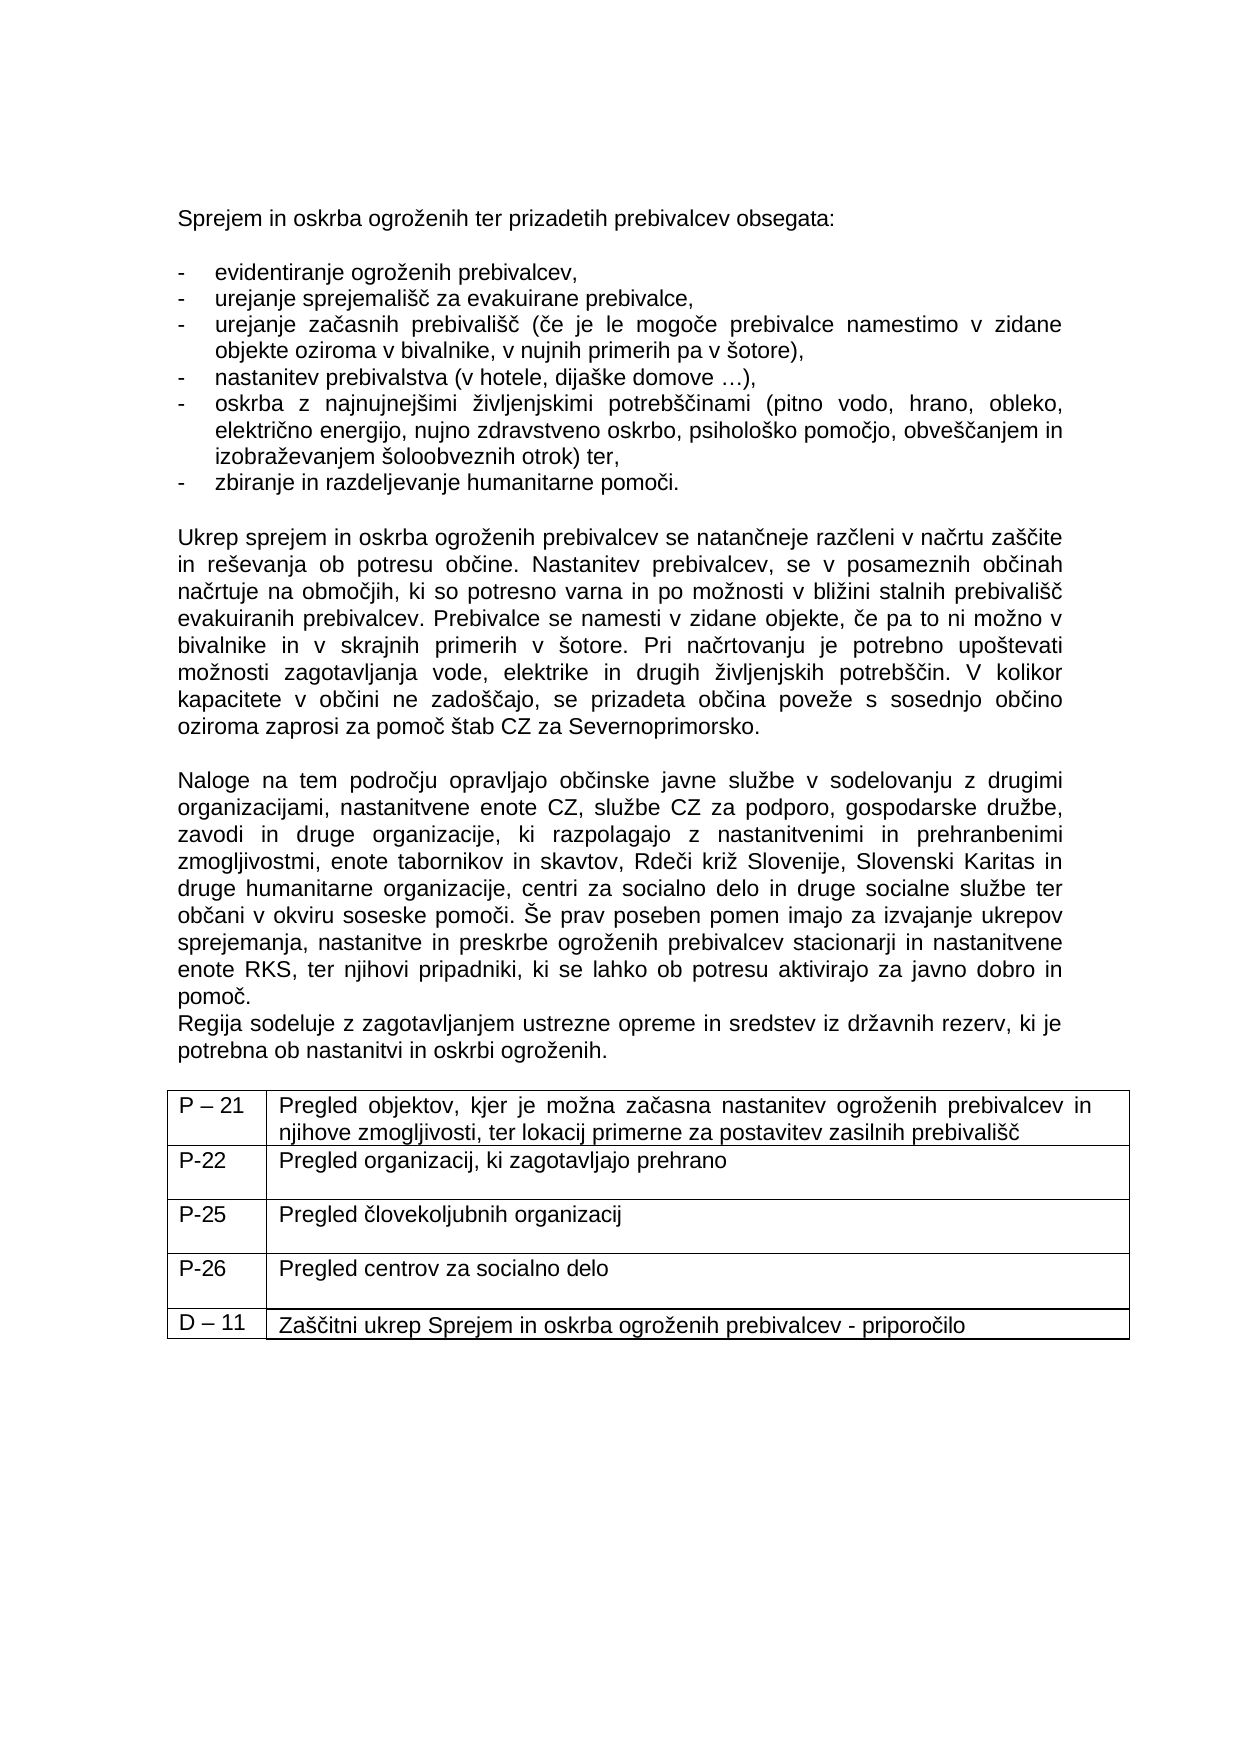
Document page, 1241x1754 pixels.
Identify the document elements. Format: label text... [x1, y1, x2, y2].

list urejanje začasnih prebivališč (če je le mogoče prebivalce namestimo v zidane objekte oziroma v bivalnike, v nujnih primerih pa v šotore), [177, 311, 1063, 364]
table_cell P-22 [168, 1146, 266, 1199]
table_cell P-25 [168, 1200, 266, 1253]
table_cell Pregled človekoljubnih organizacij [267, 1200, 1129, 1253]
table_header P – 21 [168, 1091, 266, 1145]
text Naloge na tem področju opravljajo občinske javne službe v sodelovanju z drugimi organizacijami, nastanitvene enote CZ, službe CZ za podporo, gospodarske družbe, zavodi in druge organizacije, ki razpolagajo z nastanitvenimi in prehranbenimi zmogljivostmi, enote tabornikov in skavtov, Rdeči križ Slovenije, Slovenski Karitas in druge humanitarne organizacije, centri za socialno delo in druge socialne službe ter občani v okviru soseske pomoči. Še prav poseben pomen imajo za izvajanje ukrepov sprejemanja, nastanitve in preskrbe ogroženih prebivalcev stacionarji in nastanitvene enote RKS, ter njihovi pripadniki, ki se lahko ob potresu aktivirajo za javno dobro in pomoč. [177, 767, 1063, 1010]
table_cell Pregled organizacij, ki zagotavljajo prehrano [267, 1146, 1129, 1199]
table_cell D – 11 [168, 1309, 266, 1338]
text Regija sodeluje z zagotavljanjem ustrezne opreme in sredstev iz državnih rezerv, ki je potrebna ob nastanitvi in oskrbi ogroženih. [177, 1010, 1063, 1064]
list nastanitev prebivalstva (v hotele, dijaške domove …), [177, 364, 1153, 390]
list zbiranje in razdeljevanje humanitarne pomoči. [177, 469, 1153, 496]
table_cell Pregled centrov za socialno delo [267, 1254, 1129, 1307]
list evidentiranje ogroženih prebivalcev, [177, 258, 1153, 285]
text Sprejem in oskrba ogroženih ter prizadetih prebivalcev obsegata: [177, 205, 1153, 231]
list oskrba z najnujnejšimi življenjskimi potrebščinami (pitno vodo, hrano, obleko, električno energijo, nujno zdravstveno oskrbo, psihološko pomočjo, obveščanjem in izobraževanjem šoloobveznih otrok) ter, [177, 390, 1063, 469]
list urejanje sprejemališč za evakuirane prebivalce, [177, 285, 1153, 311]
table_cell Zaščitni ukrep Sprejem in oskrba ogroženih prebivalcev - priporočilo [267, 1310, 1129, 1338]
table_header Pregled objektov, kjer je možna začasna nastanitev ogroženih prebivalcev in njihove zmogljivosti, ter lokacij primerne za postavitev zasilnih prebivališč [267, 1091, 1129, 1145]
text Ukrep sprejem in oskrba ogroženih prebivalcev se natančneje razčleni v načrtu zaščite in reševanja ob potresu občine. Nastanitev prebivalcev, se v posameznih občinah načrtuje na območjih, ki so potresno varna in po možnosti v bližini stalnih prebivališč evakuiranih prebivalcev. Prebivalce se namesti v zidane objekte, če pa to ni možno v bivalnike in v skrajnih primerih v šotore. Pri načrtovanju je potrebno upoštevati možnosti zagotavljanja vode, elektrike in drugih življenjskih potrebščin. V kolikor kapacitete v občini ne zadoščajo, se prizadeta občina poveže s sosednjo občino oziroma zaprosi za pomoč štab CZ za Severnoprimorsko. [177, 523, 1063, 739]
table_cell P-26 [168, 1254, 266, 1307]
